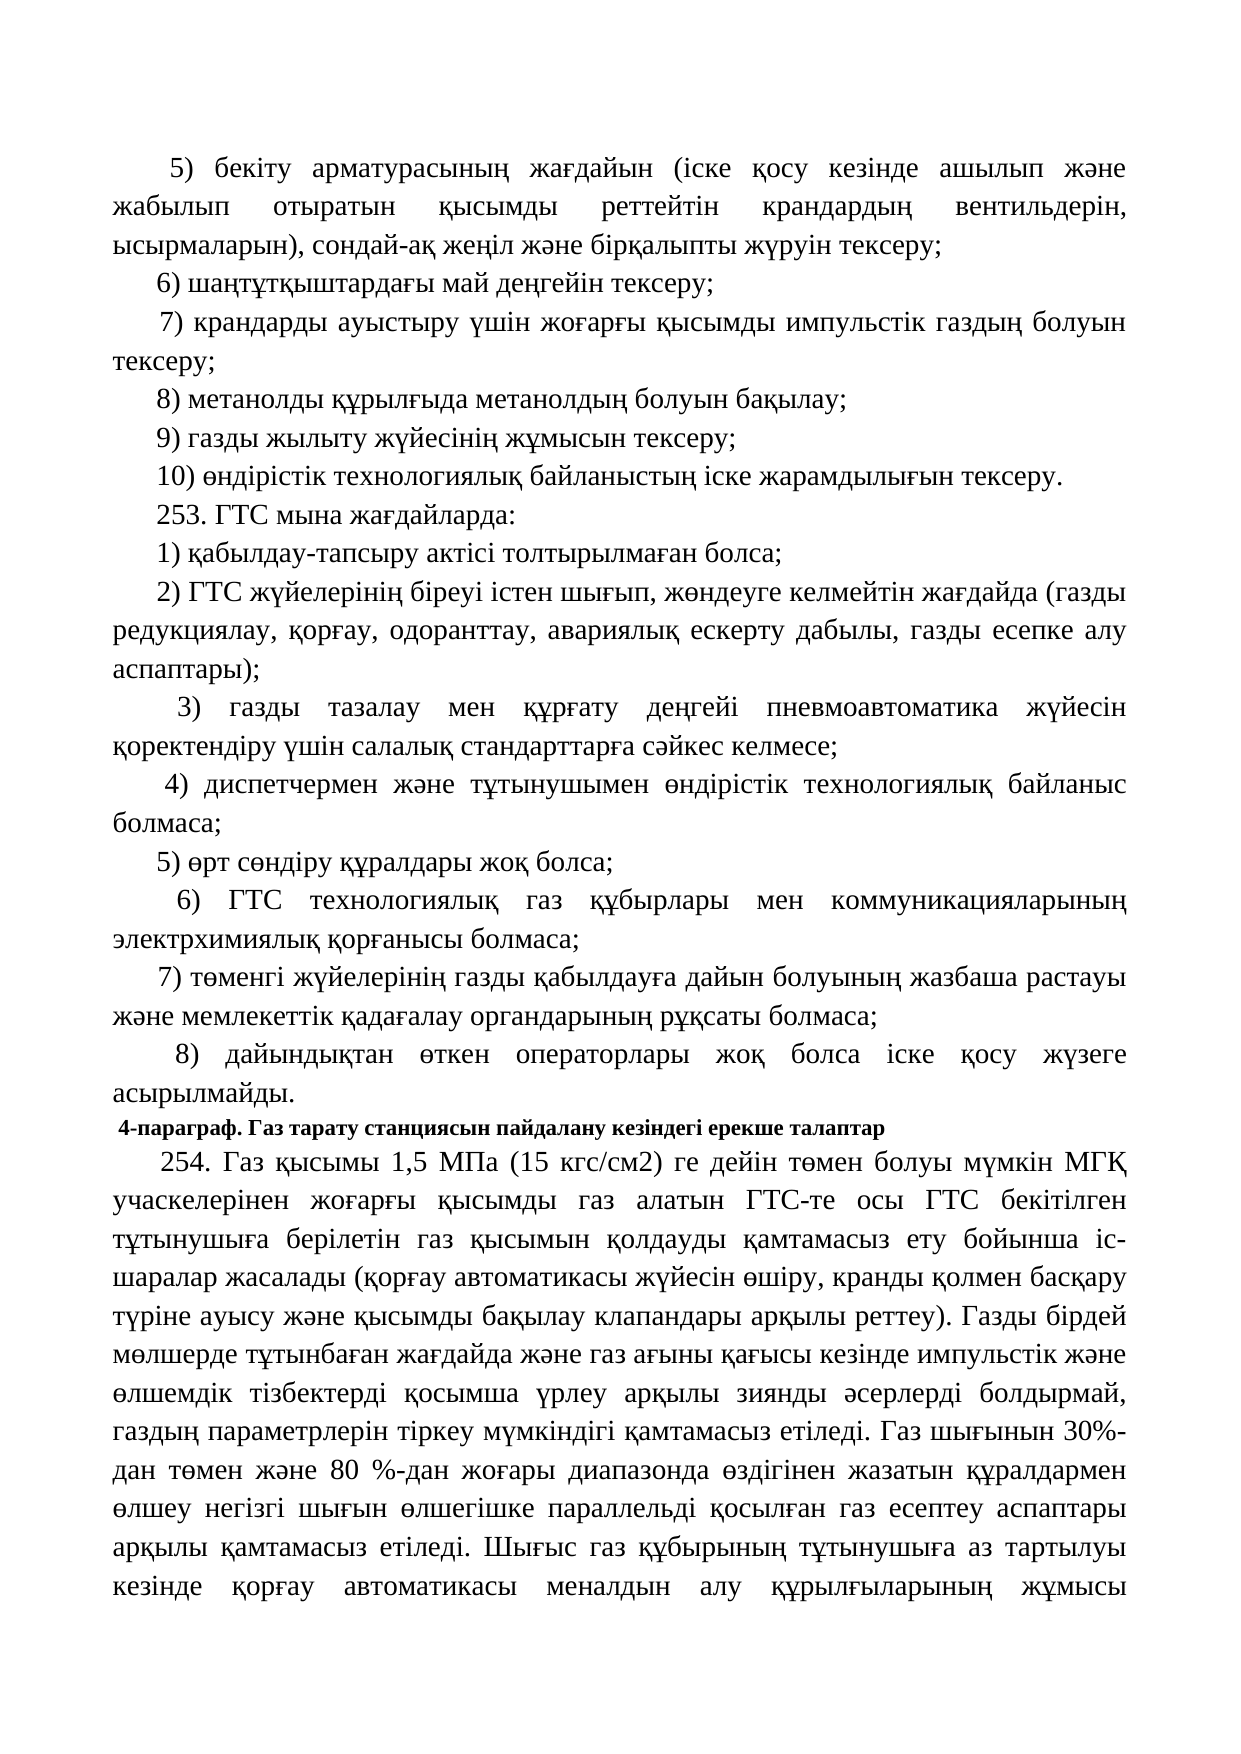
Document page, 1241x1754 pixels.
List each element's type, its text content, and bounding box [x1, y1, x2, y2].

text 8) дайындықтан өткен операторлары жоқ болса іске қосу жүзеге асырылмайды. [112, 1036, 1128, 1108]
text 2) ГТС жүйелерінің біреуі істен шығып, жөндеуге келмейтін жағдайда (газды редукциялау, қорғау, одоранттау, авариялық ескерту дабылы, газды есепке алу аспаптары); [112, 574, 1128, 684]
text 7) крандарды ауыстыру үшін жоғарғы қысымды импульстік газдың болуын тексеру; [112, 304, 1128, 376]
text 5) бекіту арматурасының жағдайын (іске қосу кезінде ашылып және жабылып отыратын қысымды реттейтін крандардың вентильдерін, ысырмаларын), сондай-ақ жеңіл және бірқалыпты жүруін тексеру; [112, 150, 1128, 261]
text 3) газды тазалау мен құрғату деңгейі пневмоавтоматика жүйесін қоректендіру үшін салалық стандарттарға сәйкес келмесе; [112, 689, 1128, 762]
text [112, 1144, 1128, 1601]
text 253. ГТС мына жағдайларда: [112, 497, 1128, 530]
text 7) төменгі жүйелерінің газды қабылдауға дайын болуының жазбаша растауы және мемлекеттік қадағалау органдарының рұқсаты болмаса; [112, 959, 1128, 1031]
text 4-параграф. Газ тарату станциясын пайдалану кезіндегі ерекше талаптар [112, 1113, 1128, 1140]
text 10) өндірістік технологиялық байланыстың іске жарамдылығын тексеру. [112, 458, 1128, 492]
text 6) шаңтұтқыштардағы май деңгейін тексеру; [112, 266, 1128, 299]
text 8) метанолды құрылғыда метанолдың болуын бақылау; [112, 381, 1128, 415]
text 6) ГТС технологиялық газ құбырлары мен коммуникацияларының электрхимиялық қорғанысы болмаса; [112, 882, 1128, 954]
text 9) газды жылыту жүйесінің жұмысын тексеру; [112, 420, 1128, 453]
text 5) өрт сөндіру құралдары жоқ болса; [112, 844, 1128, 877]
text 4) диспетчермен және тұтынушымен өндірістік технологиялық байланыс болмаса; [112, 767, 1128, 839]
text 1) қабылдау-тапсыру актісі толтырылмаған болса; [112, 535, 1128, 569]
